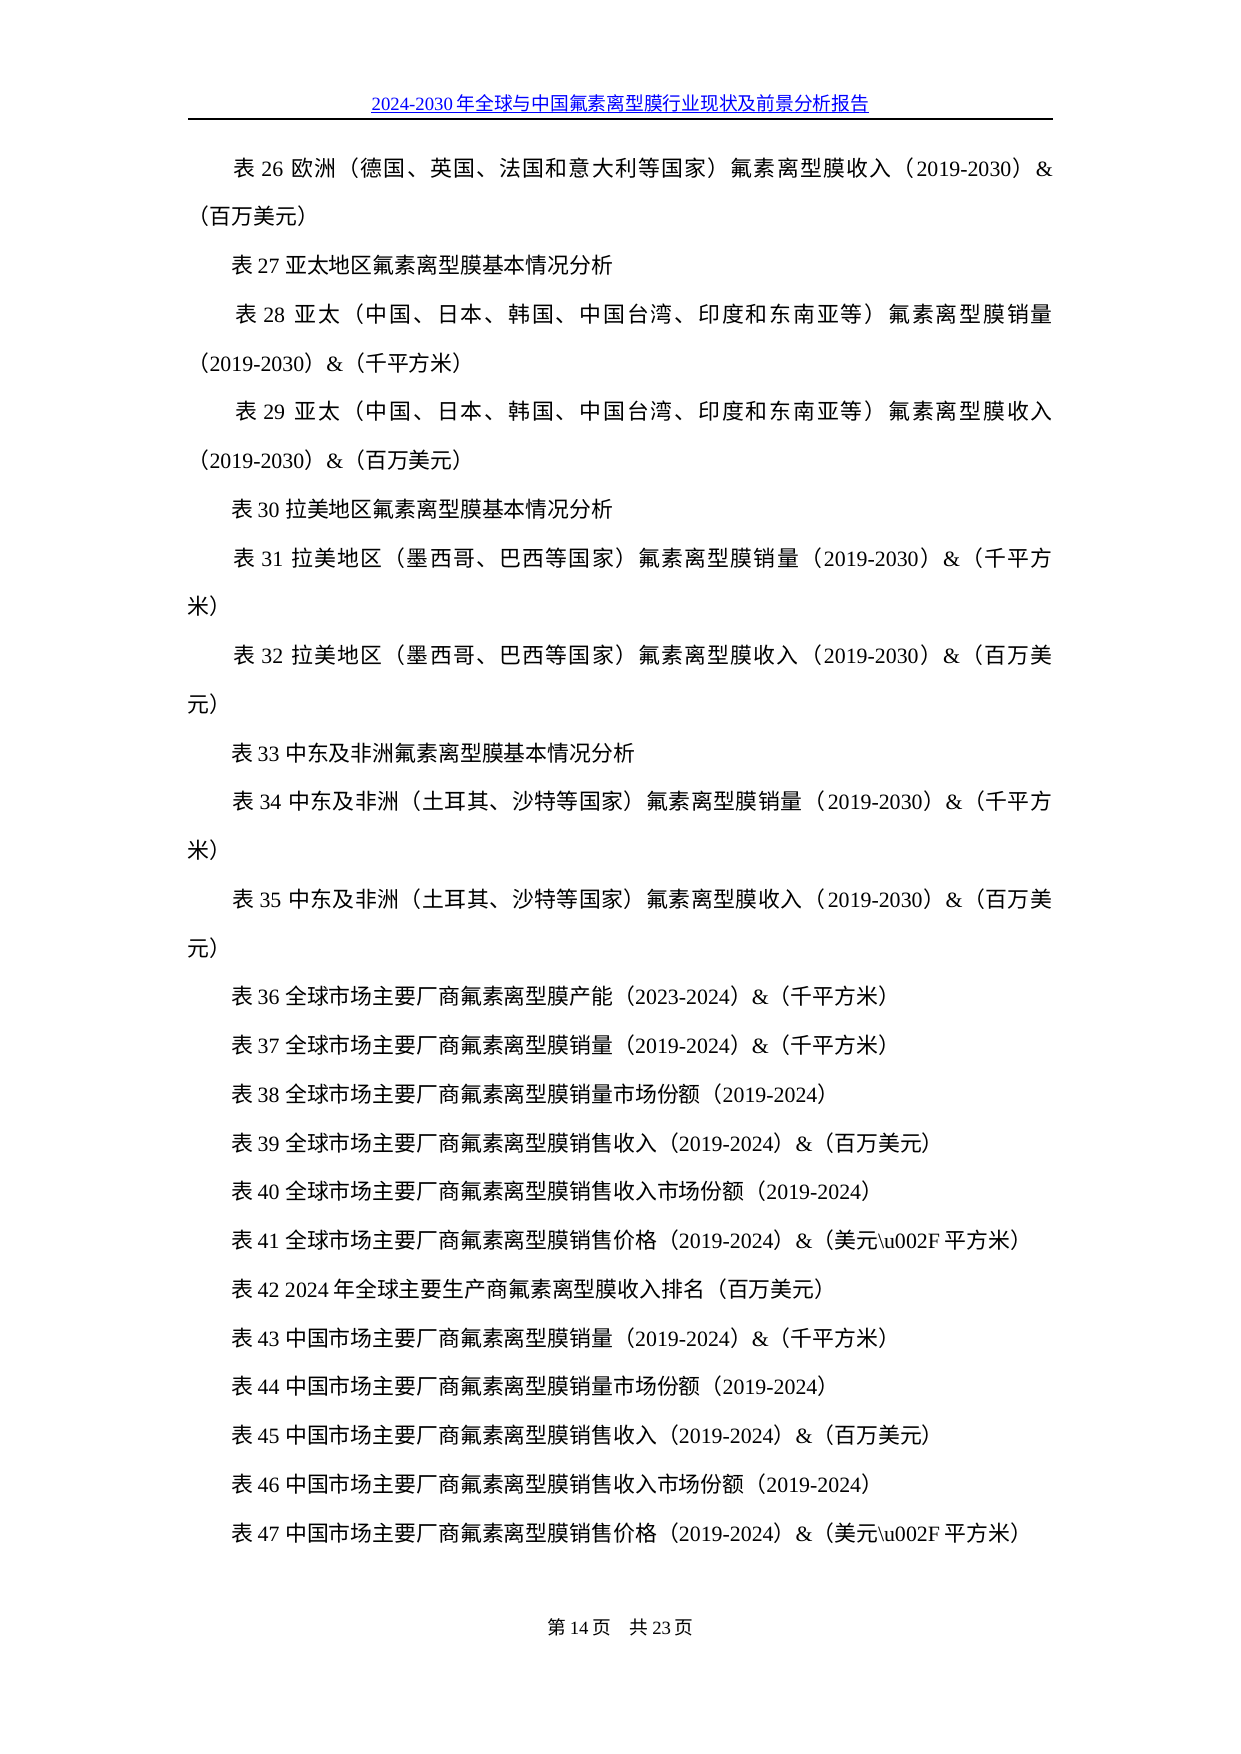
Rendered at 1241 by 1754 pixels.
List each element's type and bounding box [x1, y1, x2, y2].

text [187, 150, 1053, 1548]
